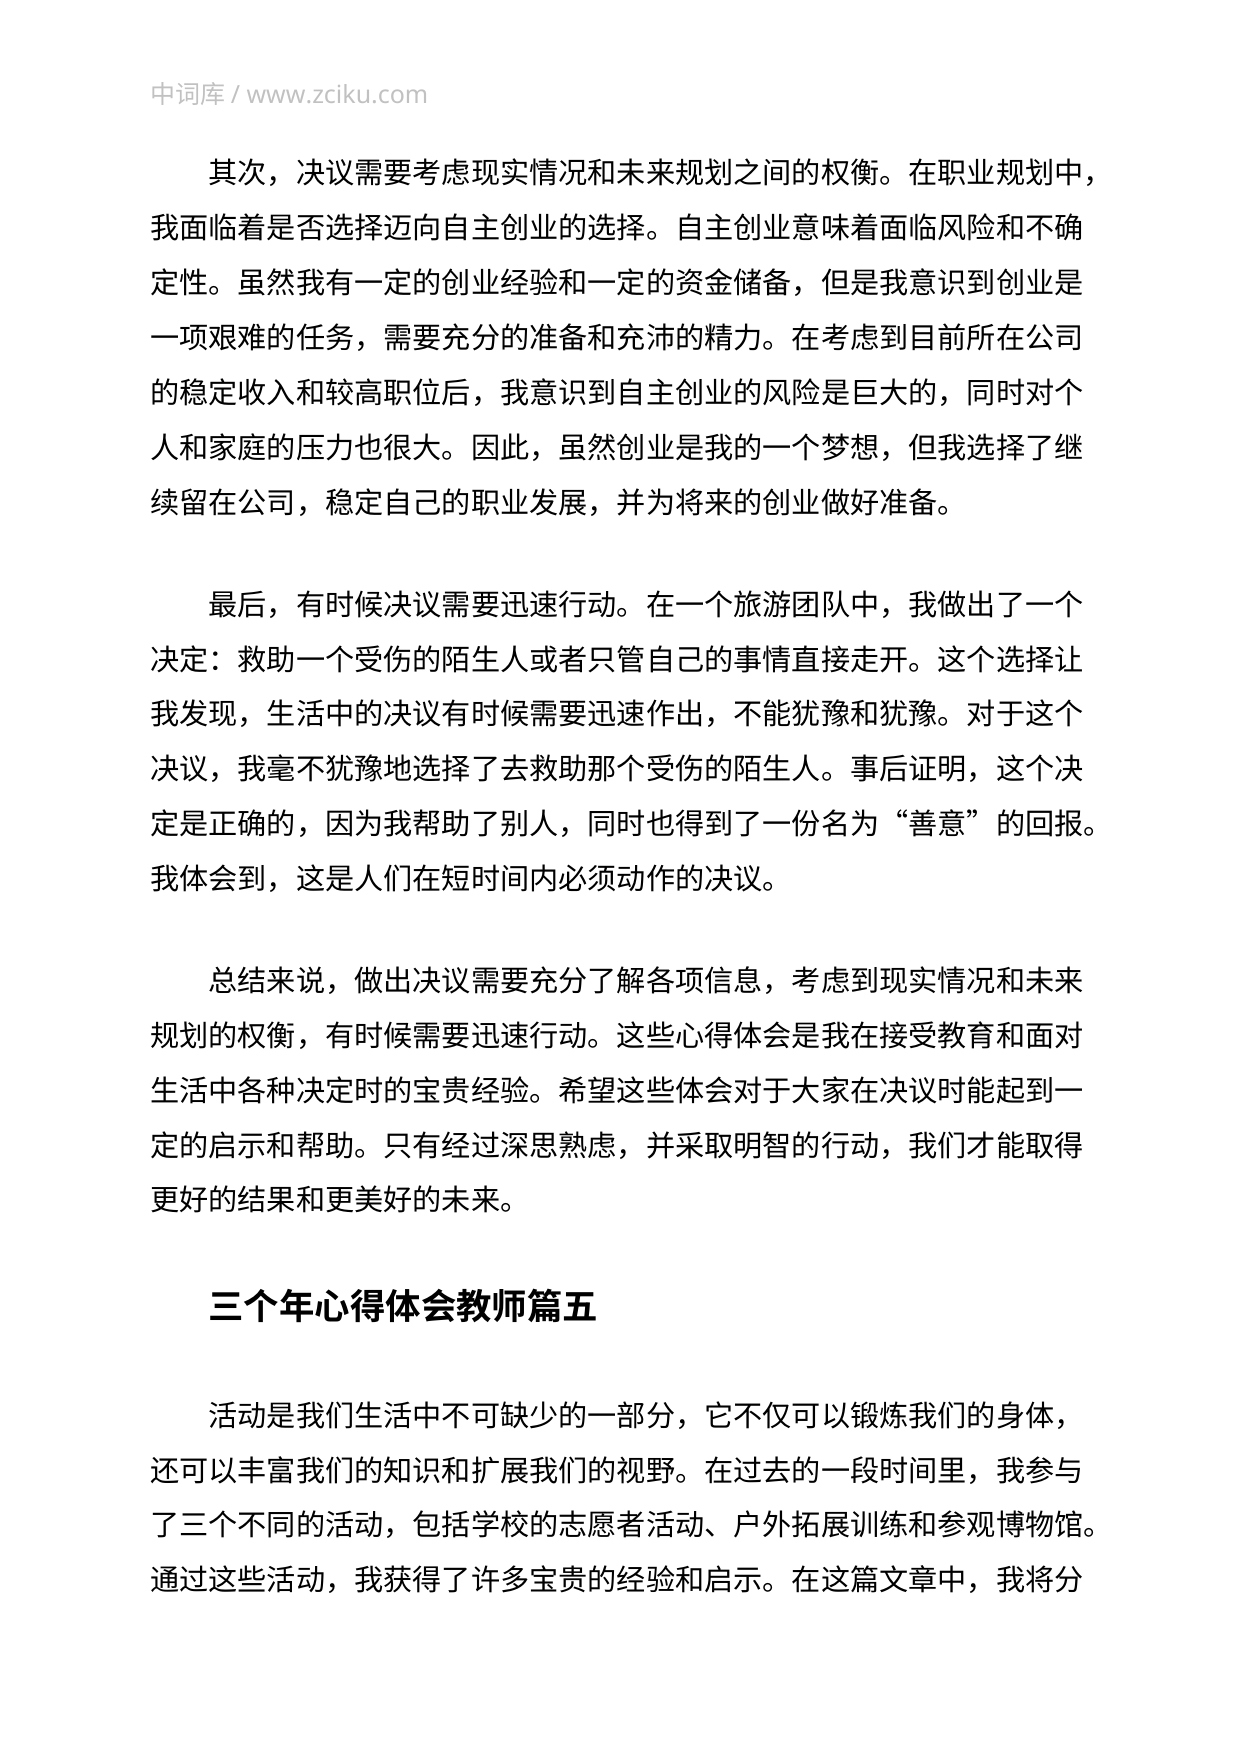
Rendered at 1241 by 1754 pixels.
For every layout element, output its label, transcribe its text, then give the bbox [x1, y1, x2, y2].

text 最后，有时候决议需要迅速行动。在一个旅游团队中，我做出了一个决定：救助一个受伤的陌生人或者只管自己的事情直接走开。这个选择让我发现，生活中的决议有时候需要迅速作出，不能犹豫和犹豫。对于这个决议，我毫不犹豫地选择了去救助那个受伤的陌生人。事后证明，这个决定是正确的，因为我帮助了别人，同时也得到了一份名为“善意”的回报。我体会到，这是人们在短时间内必须动作的决议。 [150, 581, 1090, 898]
text 总结来说，做出决议需要充分了解各项信息，考虑到现实情况和未来规划的权衡，有时候需要迅速行动。这些心得体会是我在接受教育和面对生活中各种决定时的宝贵经验。希望这些体会对于大家在决议时能起到一定的启示和帮助。只有经过深思熟虑，并采取明智的行动，我们才能取得更好的结果和更美好的未来。 [150, 957, 1090, 1219]
text 其次，决议需要考虑现实情况和未来规划之间的权衡。在职业规划中，我面临着是否选择迈向自主创业的选择。自主创业意味着面临风险和不确定性。虽然我有一定的创业经验和一定的资金储备，但是我意识到创业是一项艰难的任务，需要充分的准备和充沛的精力。在考虑到目前所在公司的稳定收入和较高职位后，我意识到自主创业的风险是巨大的，同时对个人和家庭的压力也很大。因此，虽然创业是我的一个梦想，但我选择了继续留在公司，稳定自己的职业发展，并为将来的创业做好准备。 [150, 150, 1090, 522]
text 三个年心得体会教师篇五 [150, 1279, 1090, 1330]
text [150, 1392, 1090, 1599]
